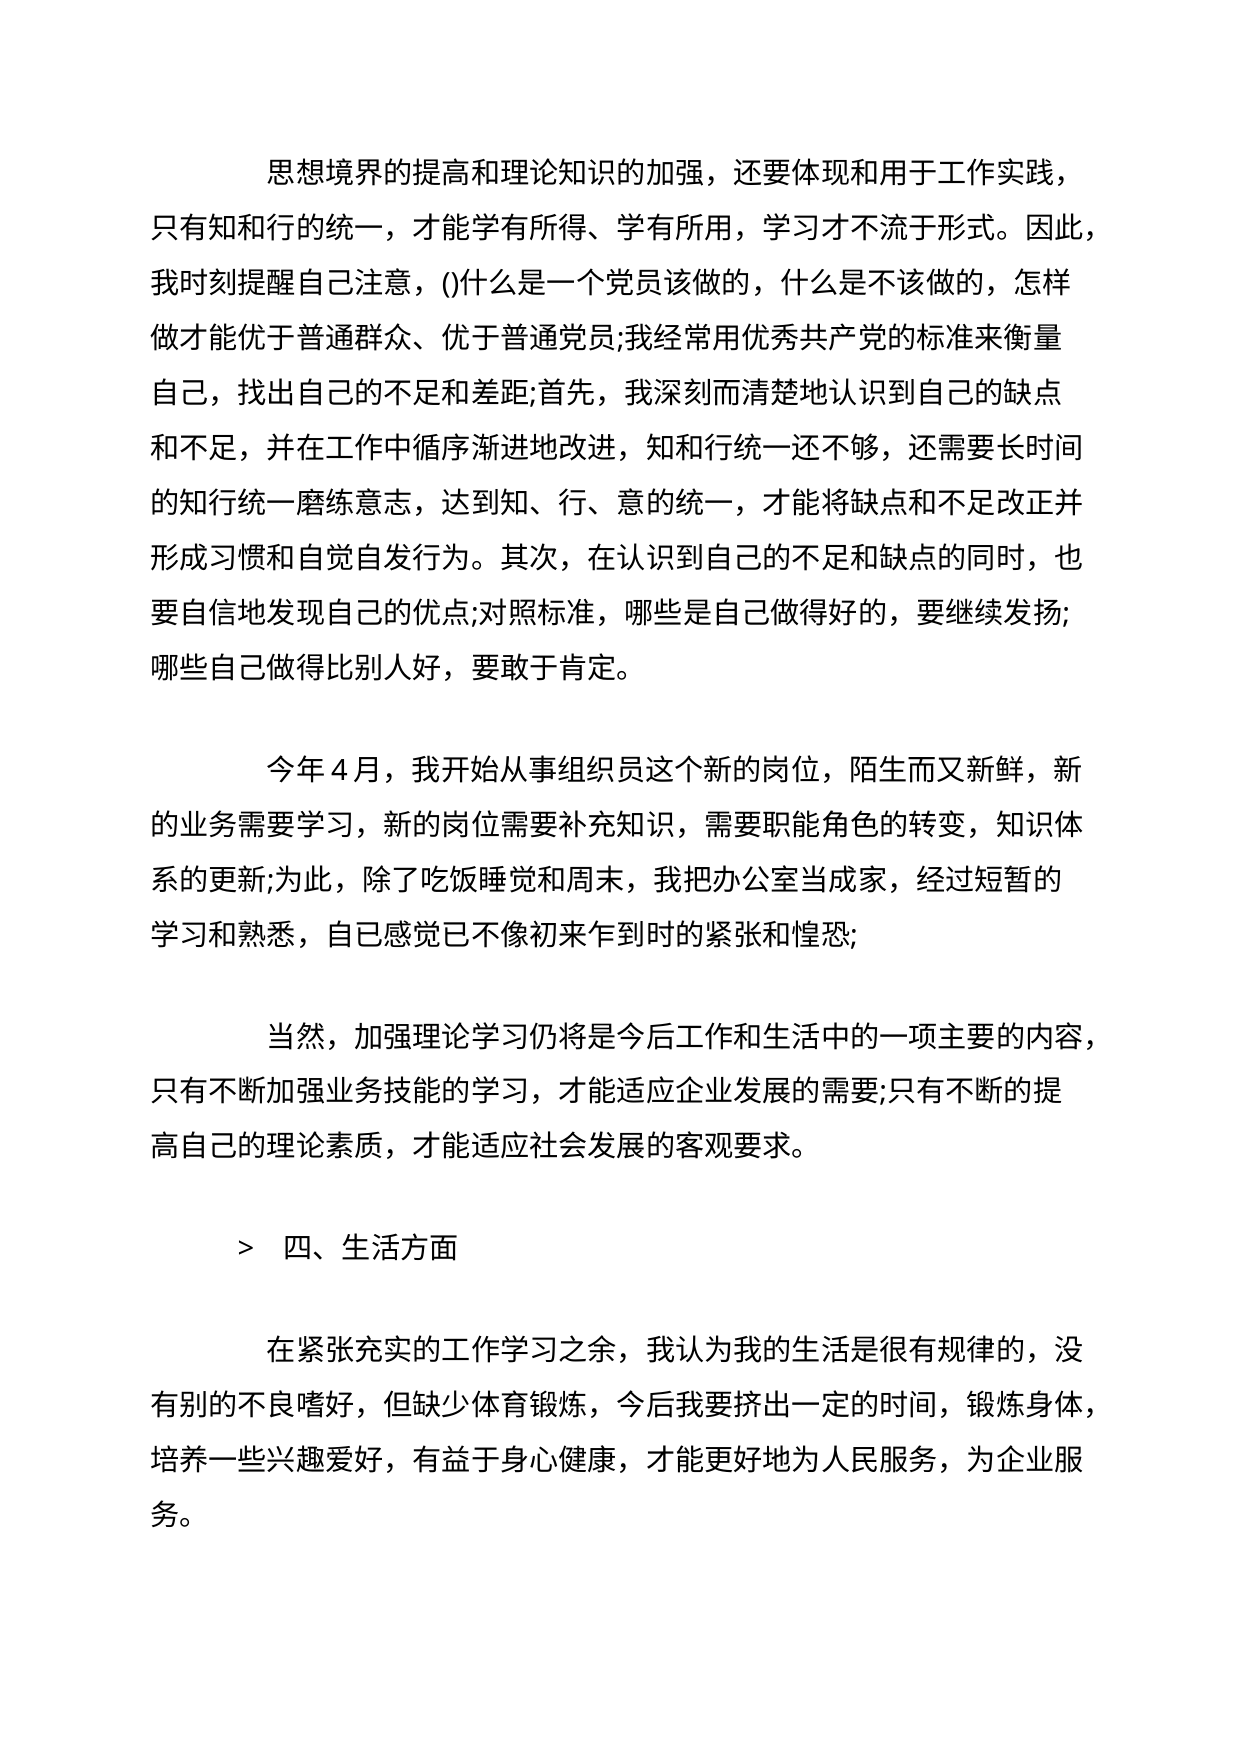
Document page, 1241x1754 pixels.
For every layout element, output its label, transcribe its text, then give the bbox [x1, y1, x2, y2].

text > 四、生活方面 [150, 1225, 1090, 1267]
text 今年4月，我开始从事组织员这个新的岗位，陌生而又新鲜，新的业务需要学习，新的岗位需要补充知识，需要职能角色的转变，知识体系的更新;为此，除了吃饭睡觉和周末，我把办公室当成家，经过短暂的学习和熟悉，自已感觉已不像初来乍到时的紧张和惶恐; [150, 746, 1090, 953]
text 当然，加强理论学习仍将是今后工作和生活中的一项主要的内容，只有不断加强业务技能的学习，才能适应企业发展的需要;只有不断的提高自己的理论素质，才能适应社会发展的客观要求。 [150, 1013, 1090, 1165]
text 在紧张充实的工作学习之余，我认为我的生活是很有规律的，没有别的不良嗜好，但缺少体育锻炼，今后我要挤出一定的时间，锻炼身体，培养一些兴趣爱好，有益于身心健康，才能更好地为人民服务，为企业服务。 [150, 1327, 1090, 1534]
text 思想境界的提高和理论知识的加强，还要体现和用于工作实践，只有知和行的统一，才能学有所得、学有所用，学习才不流于形式。因此，我时刻提醒自己注意，()什么是一个党员该做的，什么是不该做的，怎样做才能优于普通群众、优于普通党员;我经常用优秀共产党的标准来衡量自己，找出自己的不足和差距;首先，我深刻而清楚地认识到自己的缺点和不足，并在工作中循序渐进地改进，知和行统一还不够，还需要长时间的知行统一磨练意志，达到知、行、意的统一，才能将缺点和不足改正并形成习惯和自觉自发行为。其次，在认识到自己的不足和缺点的同时，也要自信地发现自己的优点;对照标准，哪些是自己做得好的，要继续发扬;哪些自己做得比别人好，要敢于肯定。 [150, 150, 1090, 687]
